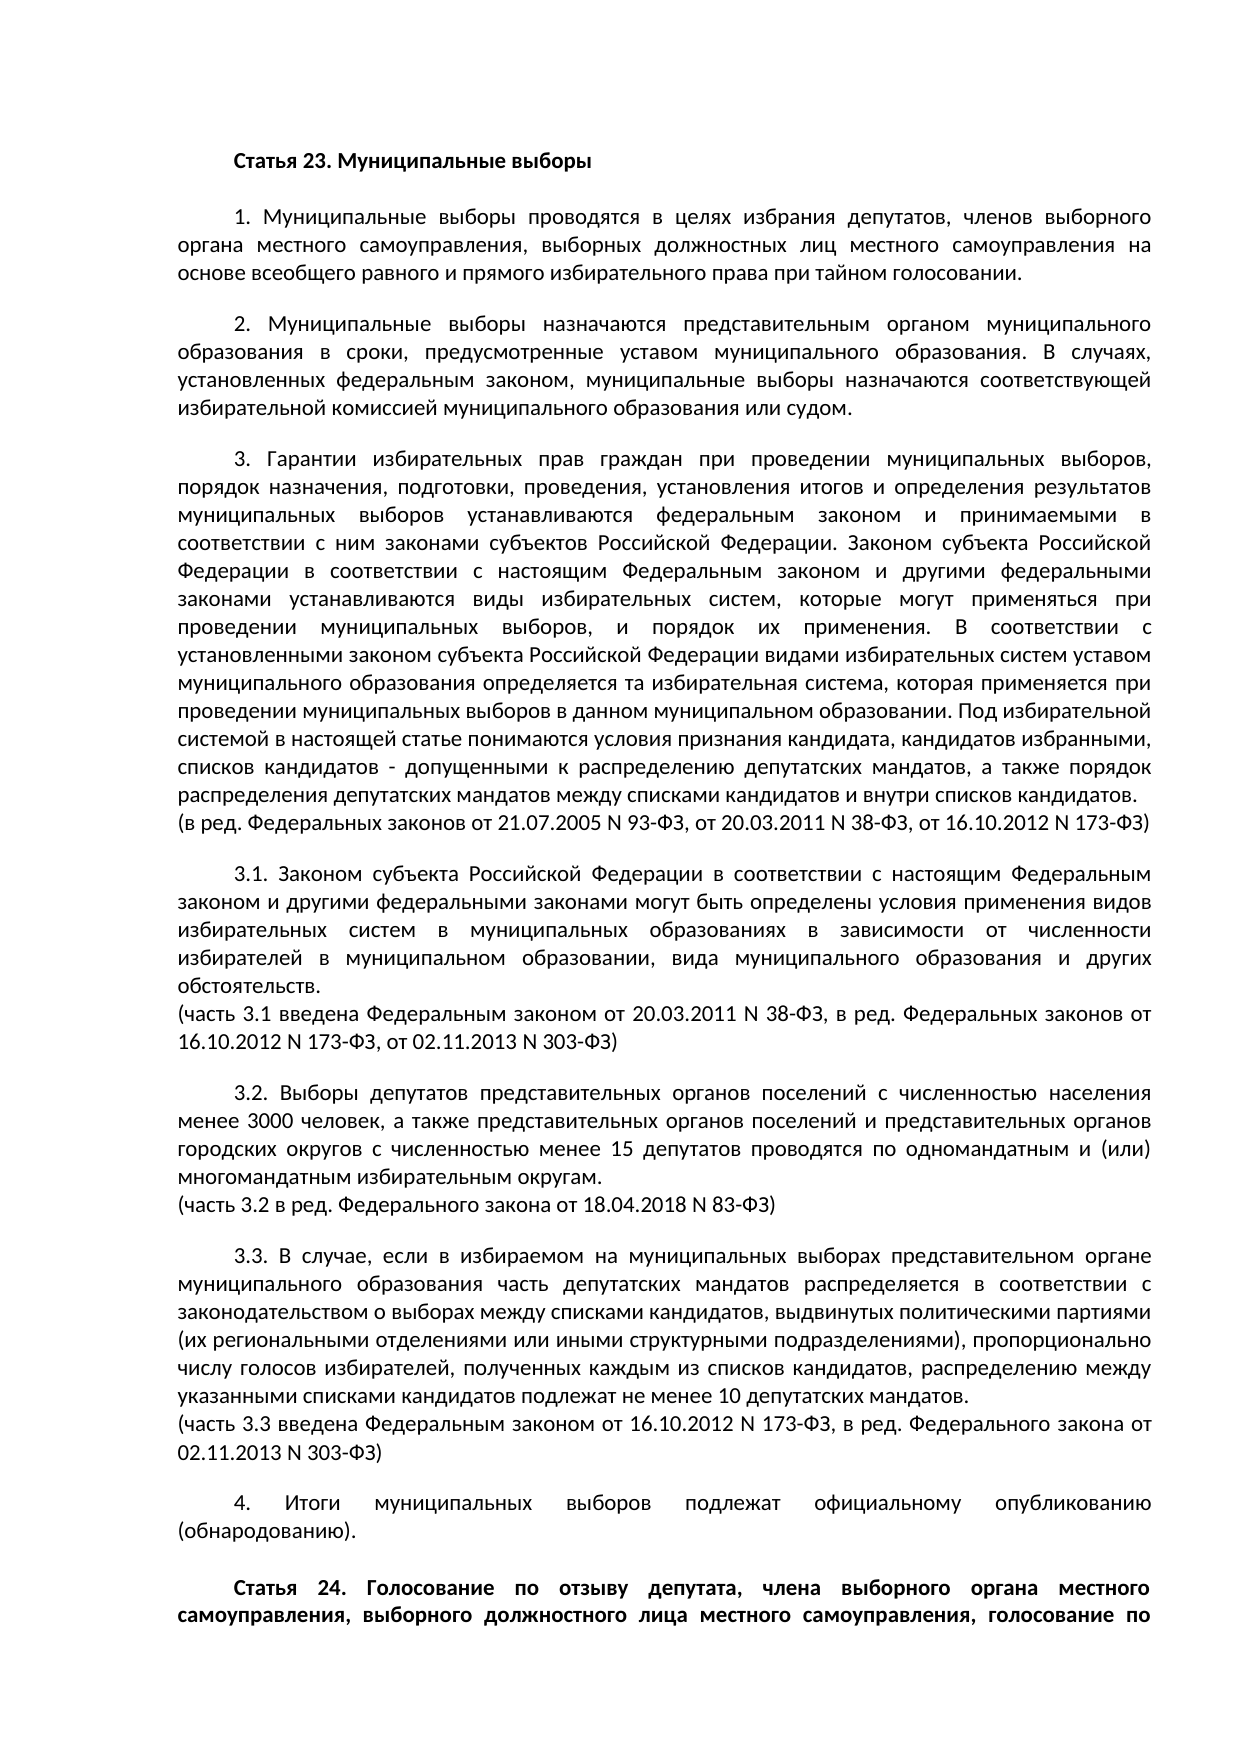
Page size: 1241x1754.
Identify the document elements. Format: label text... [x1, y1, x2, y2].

text 1. Муниципальные выборы проводятся в целях избрания депутатов, членов выборного органа местного самоуправления, выборных должностных лиц местного самоуправления на основе всеобщего равного и прямого избирательного права при тайном голосовании. [177, 202, 1152, 286]
text (в ред. Федеральных законов от 21.07.2005 N 93-ФЗ, от 20.03.2011 N 38-ФЗ, от 16.10.2012 N 173-ФЗ) [177, 808, 1152, 836]
text (часть 3.2 в ред. Федерального закона от 18.04.2018 N 83-ФЗ) [177, 1191, 1152, 1218]
text 3. Гарантии избирательных прав граждан при проведении муниципальных выборов, порядок назначения, подготовки, проведения, установления итогов и определения результатов муниципальных выборов устанавливаются федеральным законом и принимаемыми в соответствии с ним законами субъектов Российской Федерации. Законом субъекта Российской Федерации в соответствии с настоящим Федеральным законом и другими федеральными законами устанавливаются виды избирательных систем, которые могут применяться при проведении муниципальных выборов, и порядок их применения. В соответствии с установленными законом субъекта Российской Федерации видами избирательных систем уставом муниципального образования определяется та избирательная система, которая применяется при проведении муниципальных выборов в данном муниципальном образовании. Под избирательной системой в настоящей статье понимаются условия признания кандидата, кандидатов избранными, списков кандидатов - допущенными к распределению депутатских мандатов, а также порядок распределения депутатских мандатов между списками кандидатов и внутри списков кандидатов. [177, 444, 1152, 808]
text (часть 3.1 введена Федеральным законом от 20.03.2011 N 38-ФЗ, в ред. Федеральных законов от 16.10.2012 N 173-ФЗ, от 02.11.2013 N 303-ФЗ) [177, 999, 1152, 1056]
text 3.2. Выборы депутатов представительных органов поселений с численностью населения менее 3000 человек, а также представительных органов поселений и представительных органов городских округов с численностью менее 15 депутатов проводятся по одномандатным и (или) многомандатным избирательным округам. [177, 1078, 1152, 1191]
text 4. Итоги муниципальных выборов подлежат официальному опубликованию (обнародованию). [177, 1488, 1152, 1544]
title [177, 1573, 1152, 1629]
title Статья 23. Муниципальные выборы [177, 146, 1152, 174]
text (часть 3.3 введена Федеральным законом от 16.10.2012 N 173-ФЗ, в ред. Федерального закона от 02.11.2013 N 303-ФЗ) [177, 1409, 1152, 1466]
text 3.1. Законом субъекта Российской Федерации в соответствии с настоящим Федеральным законом и другими федеральными законами могут быть определены условия применения видов избирательных систем в муниципальных образованиях в зависимости от численности избирателей в муниципальном образовании, вида муниципального образования и других обстоятельств. [177, 859, 1152, 999]
text 3.3. В случае, если в избираемом на муниципальных выборах представительном органе муниципального образования часть депутатских мандатов распределяется в соответствии с законодательством о выборах между списками кандидатов, выдвинутых политическими партиями (их региональными отделениями или иными структурными подразделениями), пропорционально числу голосов избирателей, полученных каждым из списков кандидатов, распределению между указанными списками кандидатов подлежат не менее 10 депутатских мандатов. [177, 1241, 1152, 1409]
text 2. Муниципальные выборы назначаются представительным органом муниципального образования в сроки, предусмотренные уставом муниципального образования. В случаях, установленных федеральным законом, муниципальные выборы назначаются соответствующей избирательной комиссией муниципального образования или судом. [177, 309, 1152, 421]
